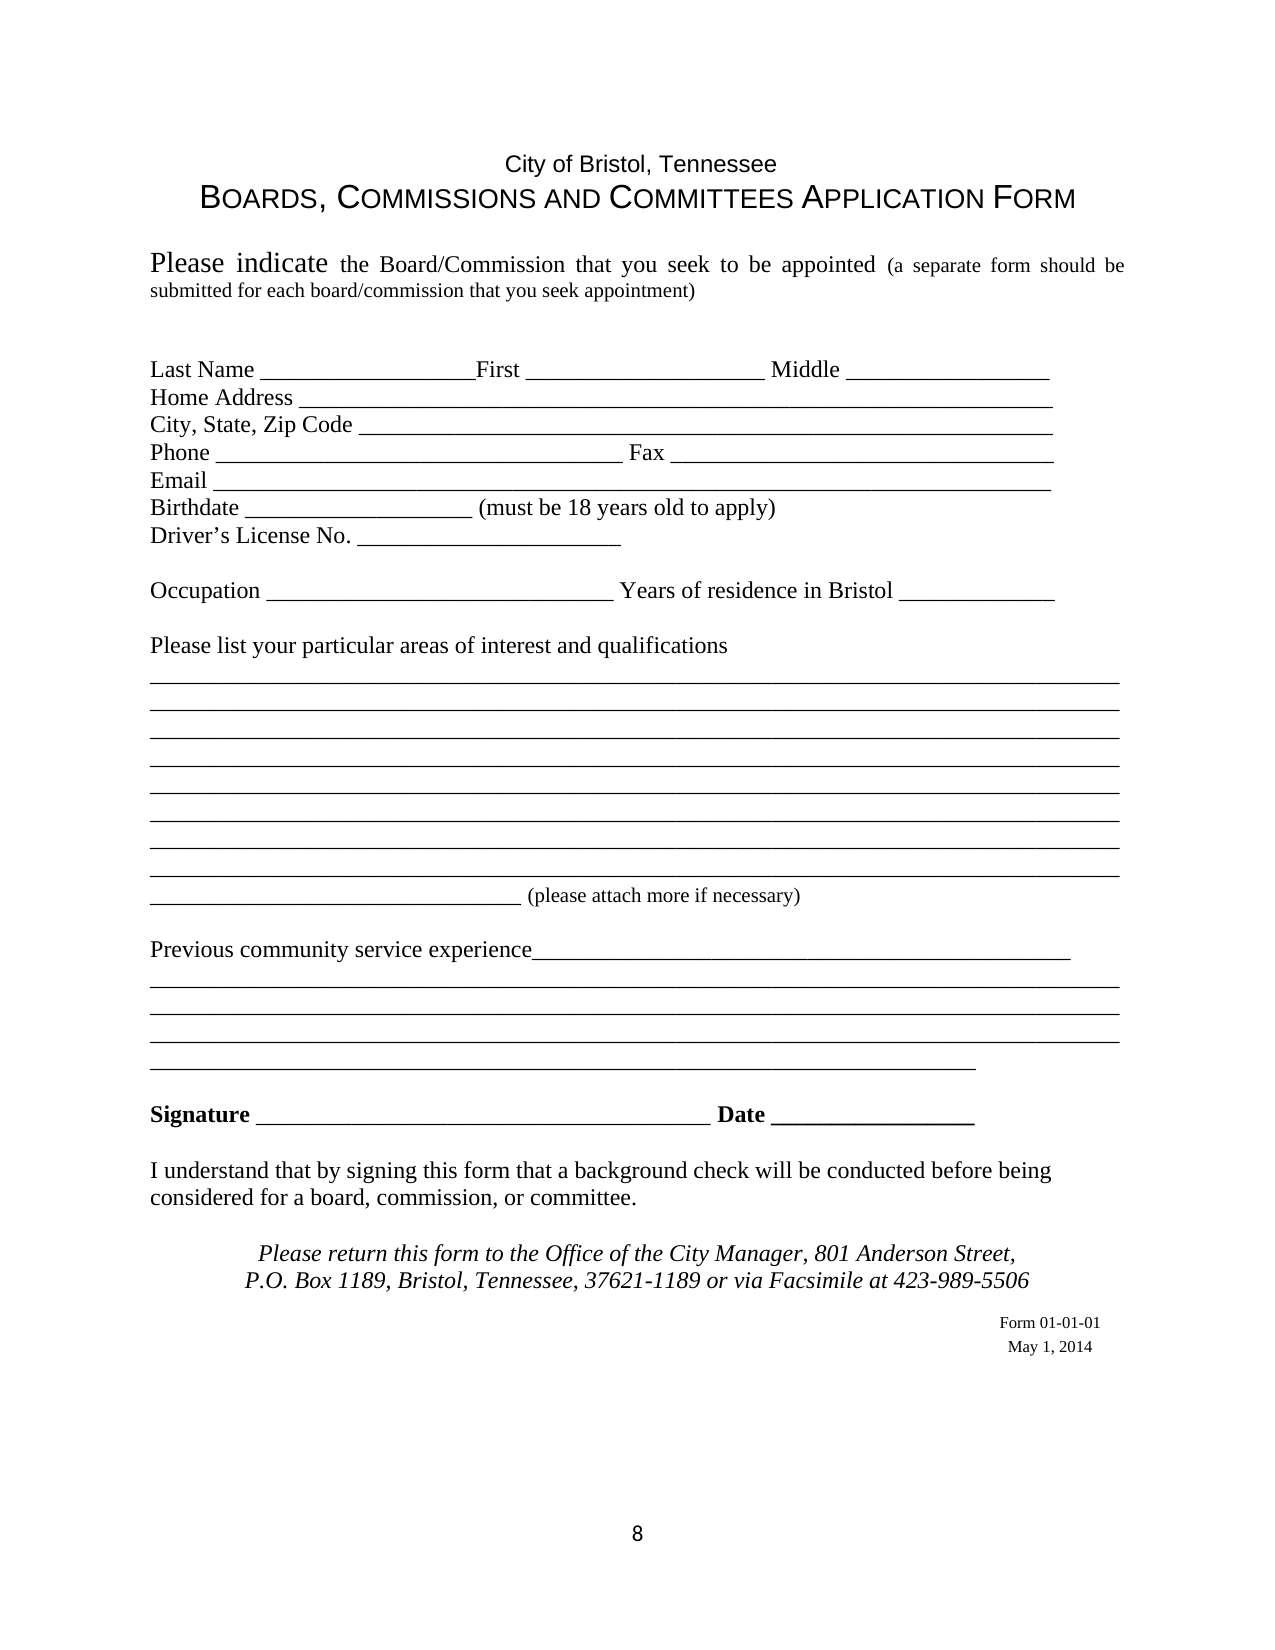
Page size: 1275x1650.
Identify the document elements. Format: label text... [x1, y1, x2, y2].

text Last Name __________________First ____________________ Middle _________________ [150, 355, 1125, 383]
text BOARDS, COMMISSIONS AND COMMITTEES APPLICATION FORM [150, 178, 1125, 216]
text Occupation _____________________________ Years of residence in Bristol _____________ [150, 576, 1125, 604]
text Phone __________________________________ Fax ________________________________ [150, 438, 1125, 466]
text Birthdate ___________________ (must be 18 years old to apply) [150, 493, 1125, 521]
text Please indicate the Board/Commission that you seek to be appointed (a separate form should be submitted for each board/commission that you seek appointment) [150, 245, 1125, 302]
text May 1, 2014 [975, 1332, 1125, 1358]
text Please return this form to the Office of the City Manager, 801 Anderson Street, [150, 1238, 1125, 1266]
text City of Bristol, Tennessee [150, 150, 1125, 178]
text Signature ______________________________________ Date _________________ [150, 1101, 1125, 1128]
text I understand that by signing this form that a background check will be conducted before being considered for a board, commission, or committee. [150, 1156, 1125, 1211]
text City, State, Zip Code __________________________________________________________ [150, 410, 1125, 438]
text Home Address _______________________________________________________________ [150, 383, 1125, 410]
text Driver’s License No. ______________________ [150, 521, 1125, 548]
text Form 01-01-01 [900, 1313, 1125, 1332]
text Please list your particular areas of interest and qualifications [150, 631, 1125, 659]
text Previous community service experience_____________________________________________ ________________________________________________________________________________________________________________________________________________________________________________________________________________________________________________________________________________________________________________________ [150, 935, 1125, 1073]
text Email ______________________________________________________________________ [150, 466, 1125, 493]
text P.O. Box 1189, Bristol, Tennessee, 37621-1189 or via Facsimile at 423-989-5506 [150, 1266, 1125, 1294]
text _______________________________________________________________________________________________________________________________________________________________________________________________________________________________________________________________________________________________________________________________________________________________________________________________________________________________________________________________________________________________________________________________________________________________________________________________________________________________________________________________________________________________________ (please attach more if necessary) [150, 659, 1125, 907]
